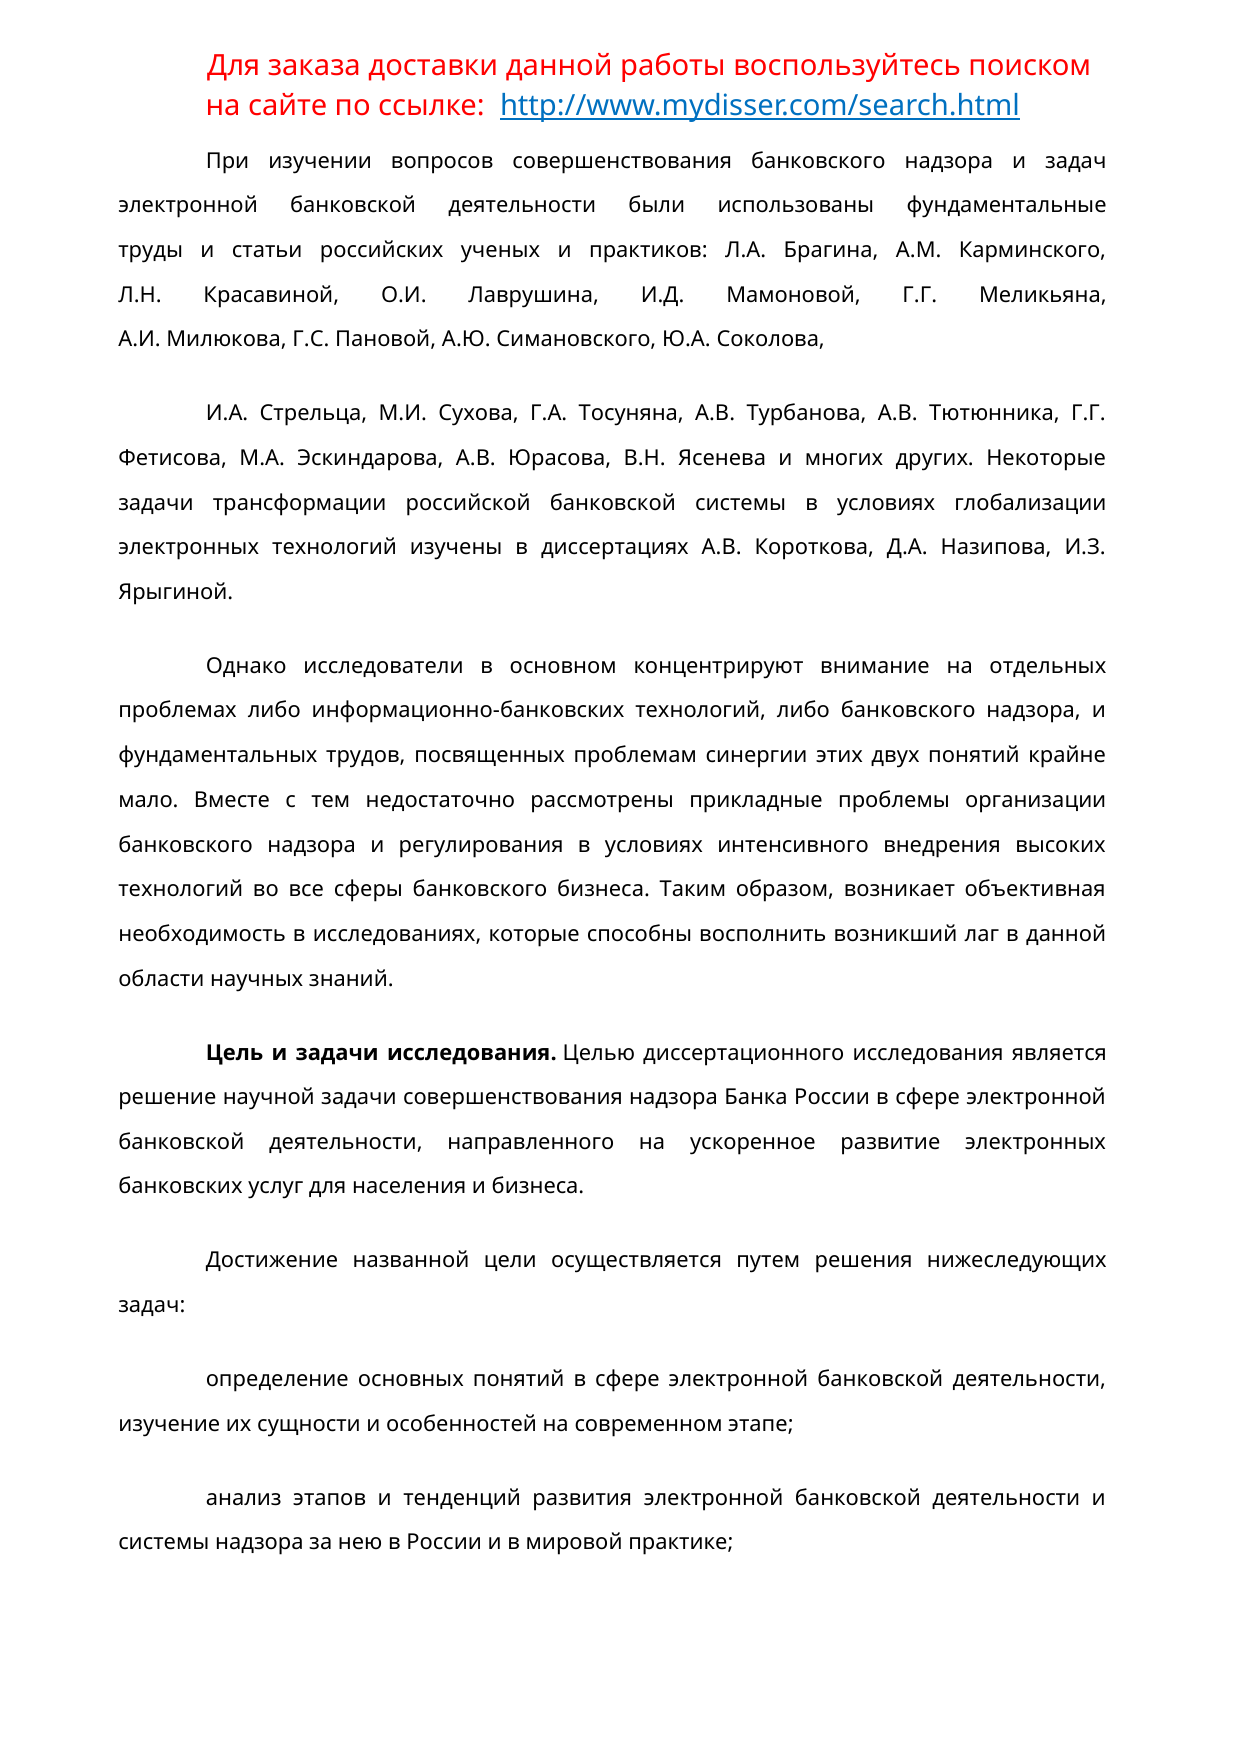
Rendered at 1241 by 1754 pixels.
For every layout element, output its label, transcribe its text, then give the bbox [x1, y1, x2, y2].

text И.А. Стрельца, М.И. Сухова, Г.А. Тосуняна, А.В. Турбанова, А.В. Тютюнника, Г.Г. Фетисова, М.А. Эскиндарова, А.В. Юрасова, В.Н. Ясенева и многих других. Некоторые задачи трансформации российской банковской системы в условиях глобализации электронных технологий изучены в диссертациях А.В. Короткова, Д.А. Назипова, И.З. Ярыгиной. [118, 397, 1107, 606]
text анализ этапов и тенденций развития электронной банковской деятельности и системы надзора за нею в России и в мировой практике; [118, 1481, 1107, 1556]
text При изучении вопросов совершенствования банковского надзора и задач электронной банковской деятельности были использованы фундаментальные труды и статьи российских ученых и практиков: Л.А. Брагина, A.M. Карминского, Л.Н. Красавиной, О.И. Лаврушина, И.Д. Мамоновой, Г.Г. Меликьяна, А.И. Милюкова, Г.С. Пановой, А.Ю. Симановского, Ю.А. Соколова, [118, 144, 1107, 353]
text Достижение названной цели осуществляется путем решения нижеследующих задач: [118, 1244, 1107, 1319]
text Цель и задачи исследования. Целью диссертационного исследования является решение научной задачи совершенствования надзора Банка России в сфере электронной банковской деятельности, направленного на ускоренное развитие электронных банковских услуг для населения и бизнеса. [118, 1036, 1107, 1200]
text определение основных понятий в сфере электронной банковской деятельности, изучение их сущности и особенностей на современном этапе; [118, 1363, 1107, 1437]
text Однако исследователи в основном концентрируют внимание на отдельных проблемах либо информационно-банковских технологий, либо банковского надзора, и фундаментальных трудов, посвященных проблемам синергии этих двух понятий крайне мало. Вместе с тем недостаточно рассмотрены прикладные проблемы организации банковского надзора и регулирования в условиях интенсивного внедрения высоких технологий во все сферы банковского бизнеса. Таким образом, возникает объективная необходимость в исследованиях, которые способны восполнить возникший лаг в данной области научных знаний. [118, 650, 1107, 992]
